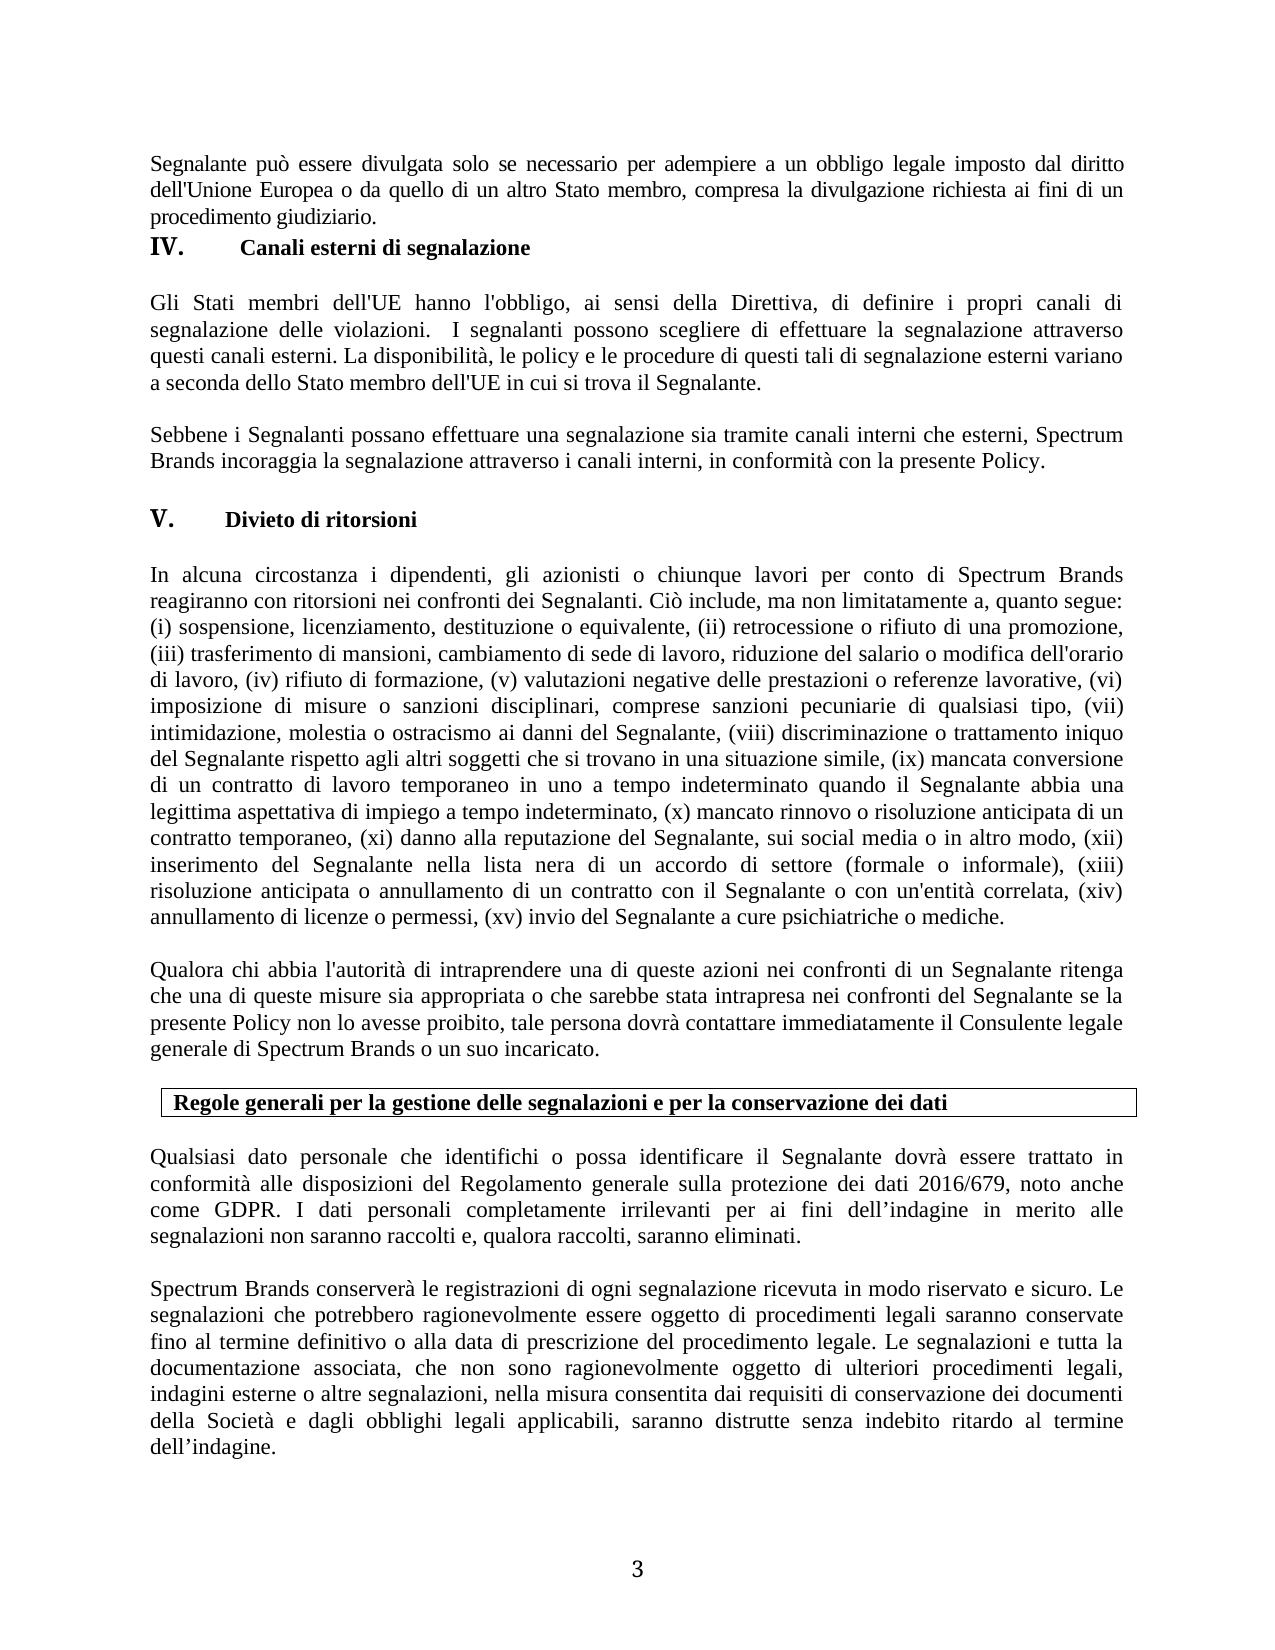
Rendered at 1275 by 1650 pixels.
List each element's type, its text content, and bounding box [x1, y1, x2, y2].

text Sebbene i Segnalanti possano effettuare una segnalazione sia tramite canali interni che esterni, Spectrum Brands incoraggia la segnalazione attraverso i canali interni, in conformità con la presente Policy. [150, 421, 1125, 474]
text In alcuna circostanza i dipendenti, gli azionisti o chiunque lavori per conto di Spectrum Brands reagiranno con ritorsioni nei confronti dei Segnalanti. Ciò include, ma non limitatamente a, quanto segue: (i) sospensione, licenziamento, destituzione o equivalente, (ii) retrocessione o rifiuto di una promozione, (iii) trasferimento di mansioni, cambiamento di sede di lavoro, riduzione del salario o modifica dell'orario di lavoro, (iv) rifiuto di formazione, (v) valutazioni negative delle prestazioni o referenze lavorative, (vi) imposizione di misure o sanzioni disciplinari, comprese sanzioni pecuniarie di qualsiasi tipo, (vii) intimidazione, molestia o ostracismo ai danni del Segnalante, (viii) discriminazione o trattamento iniquo del Segnalante rispetto agli altri soggetti che si trovano in una situazione simile, (ix) mancata conversione di un contratto di lavoro temporaneo in uno a tempo indeterminato quando il Segnalante abbia una legittima aspettativa di impiego a tempo indeterminato, (x) mancato rinnovo o risoluzione anticipata di un contratto temporaneo, (xi) danno alla reputazione del Segnalante, sui social media o in altro modo, (xii) inserimento del Segnalante nella lista nera di un accordo di settore (formale o informale), (xiii) risoluzione anticipata o annullamento di un contratto con il Segnalante o con un'entità correlata, (xiv) annullamento di licenze o permessi, (xv) invio del Segnalante a cure psichiatriche o mediche. [150, 561, 1125, 930]
list Divieto di ritorsioni [150, 500, 1125, 534]
text Gli Stati membri dell'UE hanno l'obbligo, ai sensi della Direttiva, di definire i propri canali di segnalazione delle violazioni. I segnalanti possono scegliere di effettuare la segnalazione attraverso questi canali esterni. La disponibilità, le policy e le procedure di questi tali di segnalazione esterni variano a seconda dello Stato membro dell'UE in cui si trova il Segnalante. [150, 289, 1125, 395]
text Qualsiasi dato personale che identifichi o possa identificare il Segnalante dovrà essere trattato in conformità alle disposizioni del Regolamento generale sulla protezione dei dati 2016/679, noto anche come GDPR. I dati personali completamente irrilevanti per ai fini dell’indagine in merito alle segnalazioni non saranno raccolti e, qualora raccolti, saranno eliminati. [150, 1143, 1125, 1249]
text Qualora chi abbia l'autorità di intraprendere una di queste azioni nei confronti di un Segnalante ritenga che una di queste misure sia appropriata o che sarebbe stata intrapresa nei confronti del Segnalante se la presente Policy non lo avesse proibito, tale persona dovrà contattare immediatamente il Consulente legale generale di Spectrum Brands o un suo incaricato. [150, 956, 1125, 1061]
table_header Regole generali per la gestione delle segnalazioni e per la conservazione dei dati [162, 1089, 1136, 1116]
subtitle Canali esterni di segnalazione [150, 229, 1125, 263]
text Spectrum Brands conserverà le registrazioni di ogni segnalazione ricevuta in modo riservato e sicuro. Le segnalazioni che potrebbero ragionevolmente essere oggetto di procedimenti legali saranno conservate fino al termine definitivo o alla data di prescrizione del procedimento legale. Le segnalazioni e tutta la documentazione associata, che non sono ragionevolmente oggetto di ulteriori procedimenti legali, indagini esterne o altre segnalazioni, nella misura consentita dai requisiti di conservazione dei documenti della Società e dagli obblighi legali applicabili, saranno distrutte senza indebito ritardo al termine dell’indagine. [150, 1275, 1125, 1459]
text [150, 150, 1125, 229]
